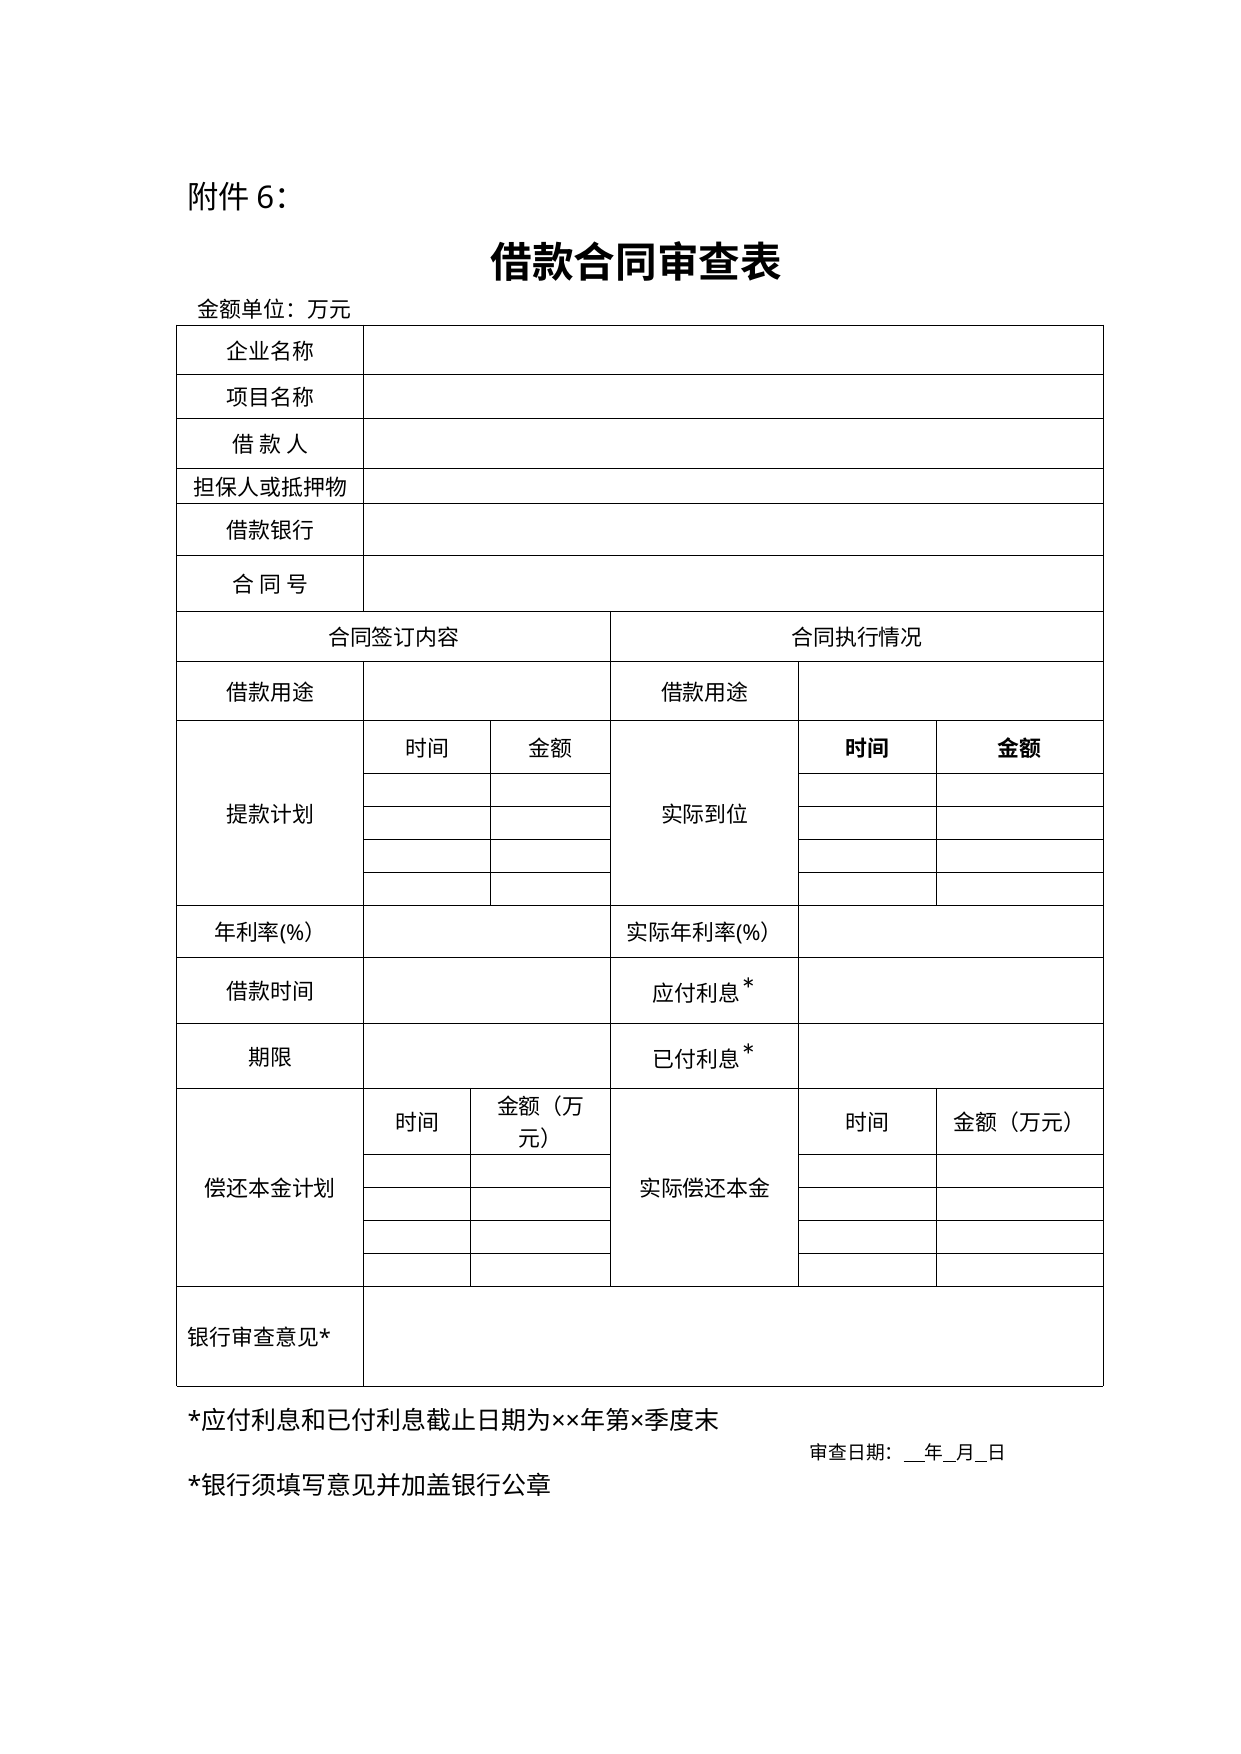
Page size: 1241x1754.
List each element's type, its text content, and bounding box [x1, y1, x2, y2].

table_cell 合同执行情况 [611, 612, 1103, 661]
table_cell 时间 [364, 1089, 470, 1153]
table_cell [364, 1155, 470, 1186]
table_cell [799, 906, 1103, 957]
table_cell 实际到位 [611, 721, 798, 905]
table_cell [799, 1254, 936, 1286]
table_cell 金额 [491, 721, 610, 773]
table_cell [364, 556, 1103, 611]
table_cell [491, 840, 610, 872]
table_cell 实际年利率(%） [611, 906, 798, 957]
table_cell [471, 1188, 610, 1219]
table_cell [799, 774, 936, 806]
table_cell 时间 [799, 721, 936, 773]
table_cell 提款计划 [177, 721, 363, 905]
table_cell [937, 840, 1103, 872]
table_cell [799, 873, 936, 905]
table_cell [799, 958, 1103, 1022]
text 附件6： [187, 162, 1053, 227]
table_cell 偿还本金计划 [177, 1089, 363, 1286]
table_cell 借款用途 [611, 662, 798, 720]
table_cell [364, 873, 490, 905]
table_cell [799, 1024, 1103, 1088]
table_cell [364, 774, 490, 806]
table_cell 借款用途 [177, 662, 363, 720]
table_cell 金额（万元） [937, 1089, 1103, 1153]
table_cell [799, 840, 936, 872]
table_cell [364, 1254, 470, 1286]
table_cell [471, 1254, 610, 1286]
table_cell [799, 1188, 936, 1219]
table_cell 借款时间 [177, 958, 363, 1022]
table_cell 年利率(%） [177, 906, 363, 957]
table_cell [799, 1221, 936, 1252]
table_cell [364, 840, 490, 872]
table_cell 时间 [799, 1089, 936, 1153]
table_cell [937, 873, 1103, 905]
table_cell 合同签订内容 [177, 612, 610, 661]
table_cell [937, 1155, 1103, 1186]
table_cell [364, 1287, 1103, 1386]
table_cell 金额（万元） [471, 1089, 610, 1153]
table_cell [937, 807, 1103, 839]
table_cell [937, 1188, 1103, 1219]
table_cell 审查日期： 年 月 日 [798, 1387, 1103, 1516]
table_cell 企业名称 [177, 326, 363, 374]
table_cell 项目名称 [177, 375, 363, 417]
table_cell [364, 469, 1103, 503]
table_cell [799, 807, 936, 839]
table_cell [364, 375, 1103, 417]
table_cell [471, 1155, 610, 1186]
table_cell 银行审查意见* [177, 1287, 363, 1386]
table_cell 时间 [364, 721, 490, 773]
table_cell 金额 [937, 721, 1103, 773]
table_cell [364, 1221, 470, 1252]
table_cell 应付利息* [611, 958, 798, 1022]
table_cell 已付利息* [611, 1024, 798, 1088]
table_header 借款合同审查表 金额单位：万元 [186, 227, 1240, 324]
table_cell [491, 873, 610, 905]
table_cell 实际偿还本金 [611, 1089, 798, 1286]
table_cell [937, 1254, 1103, 1286]
table_cell 担保人或抵押物 [177, 469, 363, 503]
table_cell [937, 1221, 1103, 1252]
table_cell [799, 662, 1103, 720]
table_cell [799, 1155, 936, 1186]
table_cell [937, 774, 1103, 806]
table_cell 期限 [177, 1024, 363, 1088]
table_cell [364, 906, 610, 957]
table_cell 借款银行 [177, 504, 363, 554]
table_cell [364, 1188, 470, 1219]
table_cell [364, 662, 610, 720]
table_cell [364, 958, 610, 1022]
table_cell [364, 1024, 610, 1088]
table_cell [364, 326, 1103, 374]
table_cell [364, 419, 1103, 467]
table_cell 合 同 号 [177, 556, 363, 611]
table_cell 借 款 人 [177, 419, 363, 467]
table_cell *应付利息和已付利息截止日期为××年第×季度末 *银行须填写意见并加盖银行公章 [176, 1387, 798, 1516]
table_cell [491, 774, 610, 806]
table_cell [491, 807, 610, 839]
table_cell [364, 504, 1103, 554]
table_cell [471, 1221, 610, 1252]
table_cell [364, 807, 490, 839]
